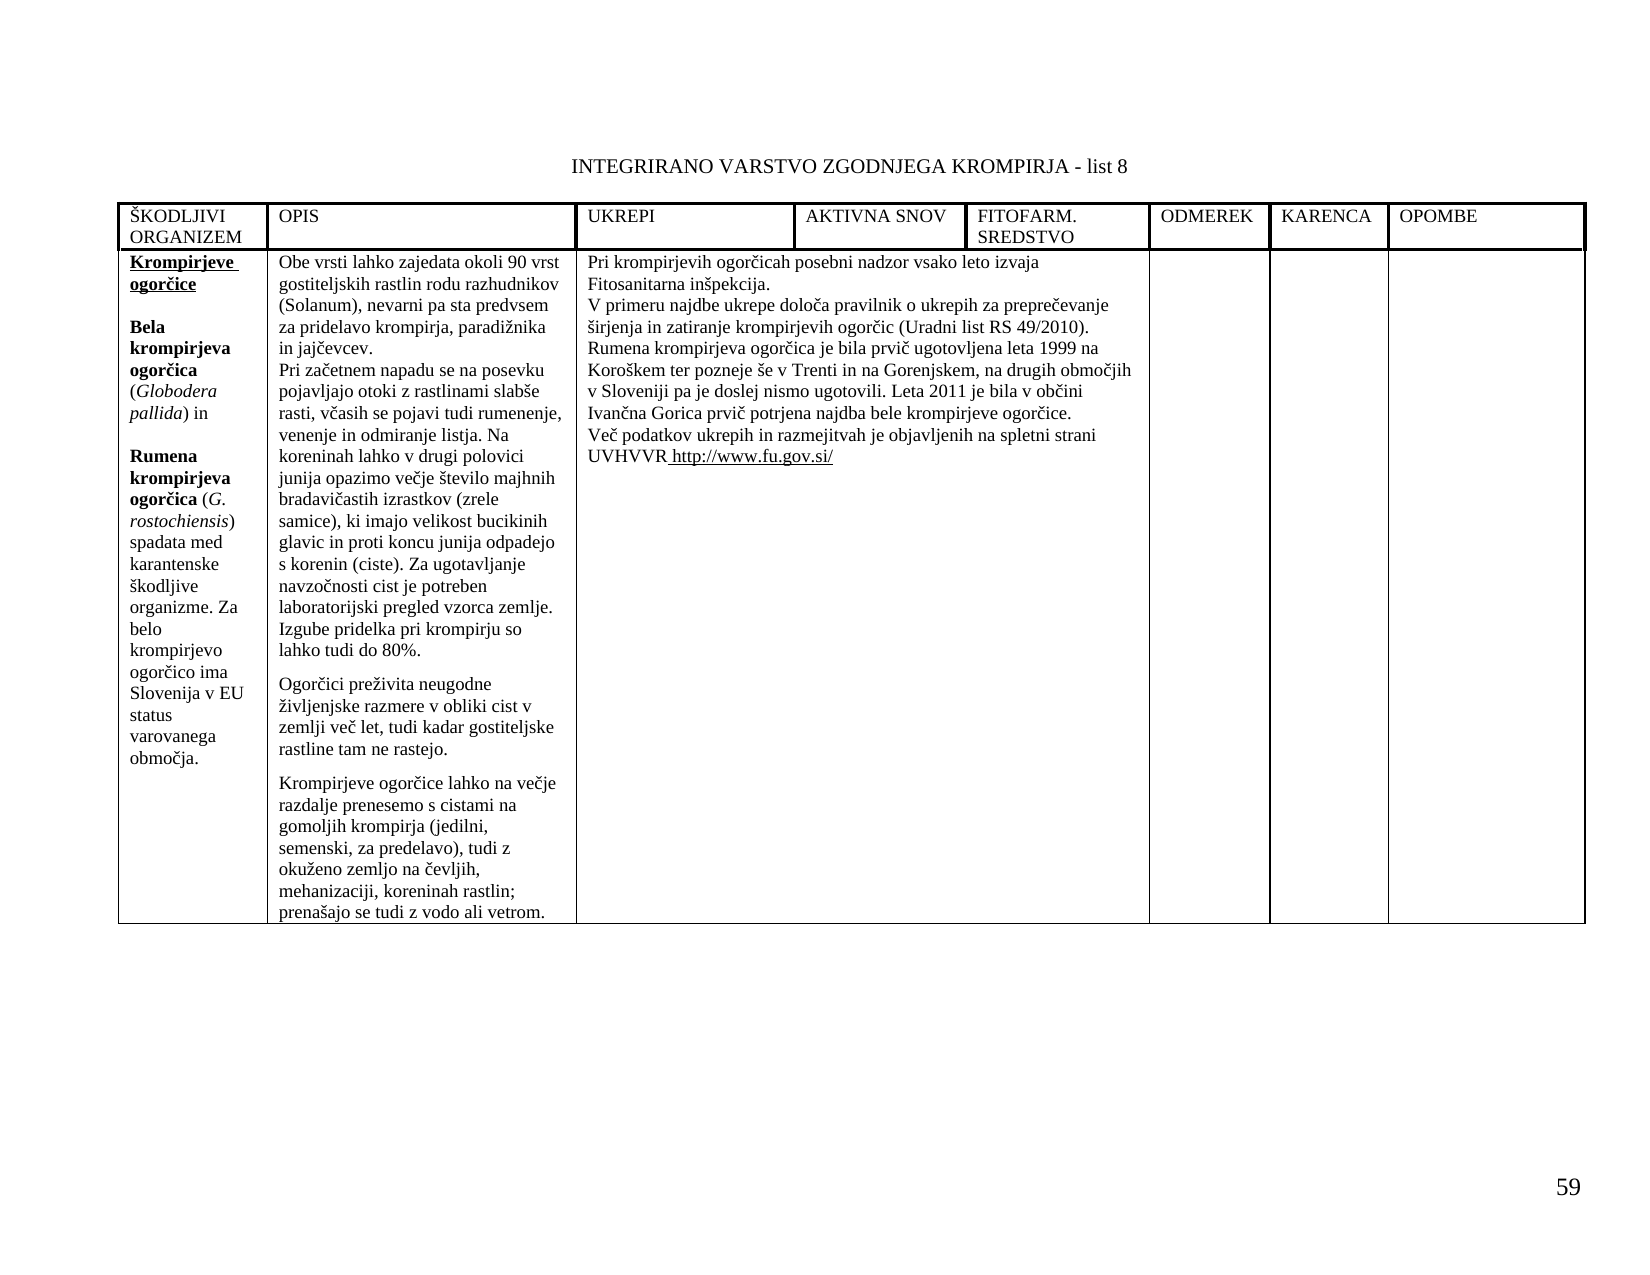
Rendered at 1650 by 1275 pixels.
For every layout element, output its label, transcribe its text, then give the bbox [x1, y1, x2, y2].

text INTEGRIRANO VARSTVO ZGODNJEGA KROMPIRJA - list 8 [118, 153, 1581, 178]
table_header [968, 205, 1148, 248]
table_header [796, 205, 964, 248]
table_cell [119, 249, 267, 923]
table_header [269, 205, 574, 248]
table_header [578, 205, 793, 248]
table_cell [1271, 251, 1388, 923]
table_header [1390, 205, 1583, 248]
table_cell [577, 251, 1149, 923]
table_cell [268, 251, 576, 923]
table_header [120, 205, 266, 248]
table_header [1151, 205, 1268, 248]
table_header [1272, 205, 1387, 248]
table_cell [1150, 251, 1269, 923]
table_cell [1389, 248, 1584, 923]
